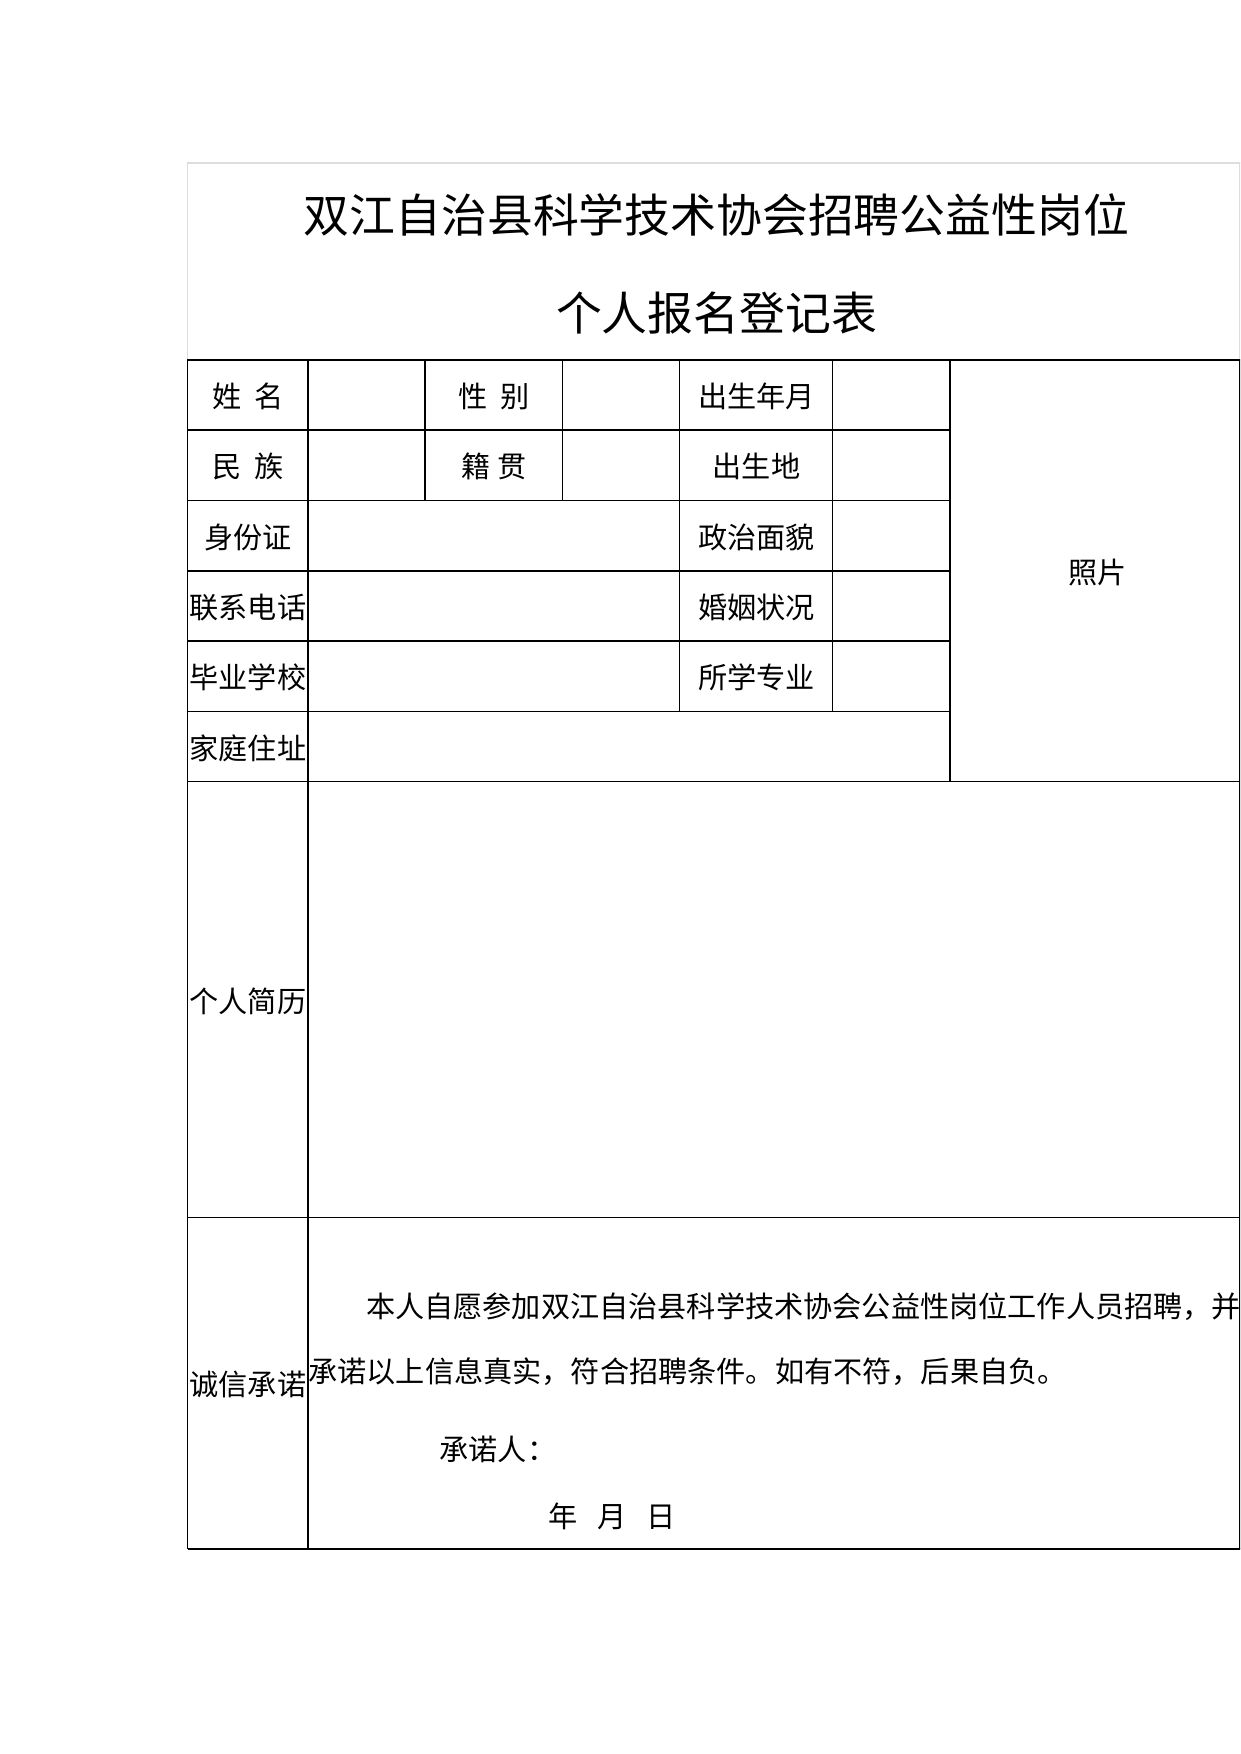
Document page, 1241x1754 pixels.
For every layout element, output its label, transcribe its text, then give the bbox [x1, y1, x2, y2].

table_cell [833, 501, 949, 570]
table_header 双江自治县科学技术协会招聘公益性岗位 个人报名登记表 [188, 164, 1239, 359]
table_cell [309, 361, 424, 429]
table_cell 诚信承诺 [188, 1218, 307, 1548]
table_cell 个人简历 [188, 782, 307, 1217]
table_cell 出生地 [680, 431, 832, 499]
table_cell [833, 642, 949, 711]
table_cell [563, 431, 679, 499]
table_cell [309, 782, 1239, 1217]
table_cell 性 别 [426, 361, 562, 429]
table_cell [309, 501, 679, 570]
table_cell 姓 名 [188, 361, 307, 429]
table_cell 年 月 日 [309, 1481, 1239, 1548]
table_cell 籍 贯 [426, 431, 562, 499]
table_cell [309, 431, 424, 499]
table_cell [309, 642, 679, 711]
table_cell 本人自愿参加双江自治县科学技术协会公益性岗位工作人员招聘，并承诺以上信息真实，符合招聘条件。如有不符，后果自负。 [309, 1218, 1239, 1414]
table_cell [563, 361, 679, 429]
table_cell 家庭住址 [188, 712, 307, 781]
table_cell [833, 572, 949, 640]
table_cell 政治面貌 [680, 501, 832, 570]
table_cell 所学专业 [680, 642, 832, 711]
table_cell 婚姻状况 [680, 572, 832, 640]
table_cell [833, 431, 949, 499]
table_cell [833, 361, 949, 429]
table_cell [309, 712, 949, 781]
table_cell [309, 572, 679, 640]
table_cell 承诺人： [309, 1414, 1239, 1481]
table_cell 出生年月 [680, 361, 832, 429]
table_cell 毕业学校 [188, 642, 307, 711]
table_cell 身份证 [188, 501, 307, 570]
table_cell 照片 [951, 361, 1239, 781]
table_cell 联系电话 [188, 572, 307, 640]
table_cell 民 族 [188, 431, 307, 499]
